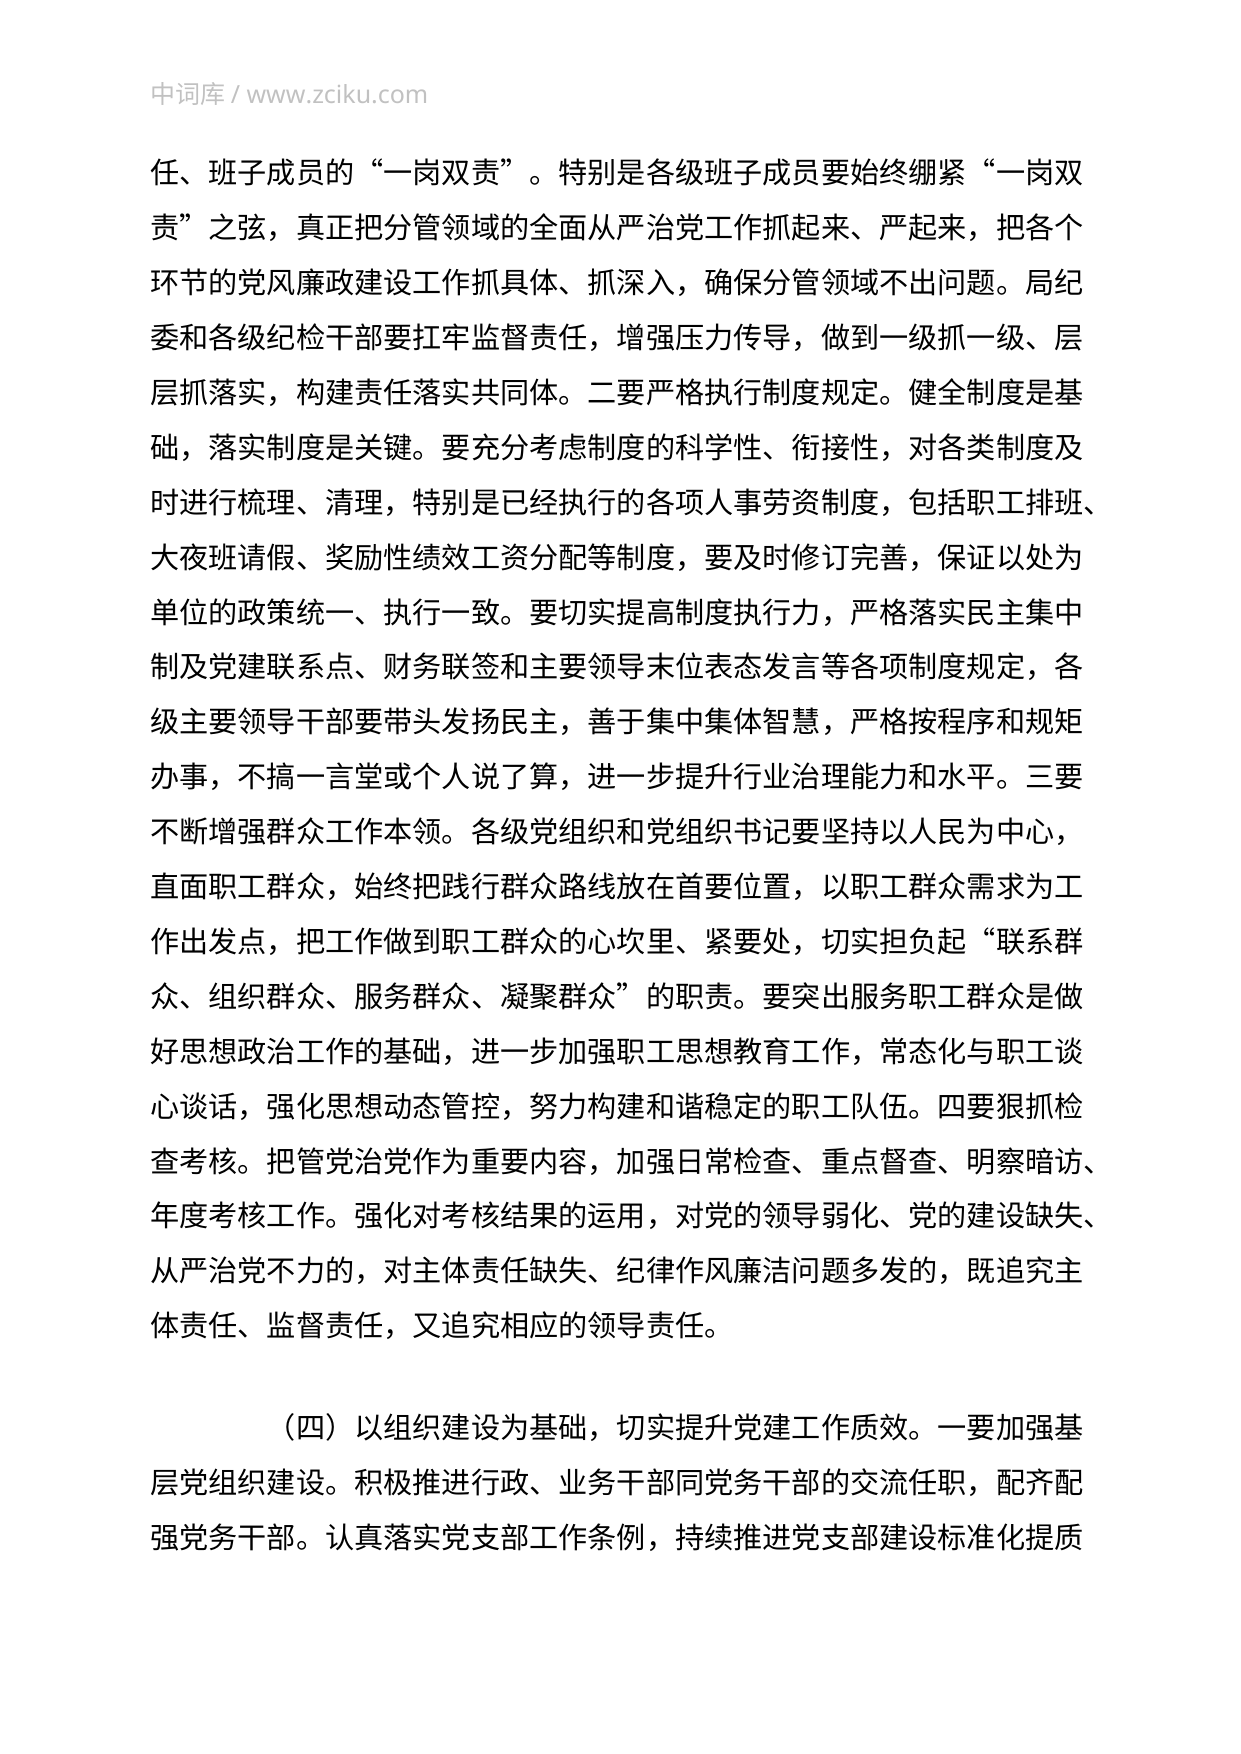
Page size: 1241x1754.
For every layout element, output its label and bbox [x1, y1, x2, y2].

text [150, 150, 1090, 1345]
text [150, 1404, 1090, 1557]
